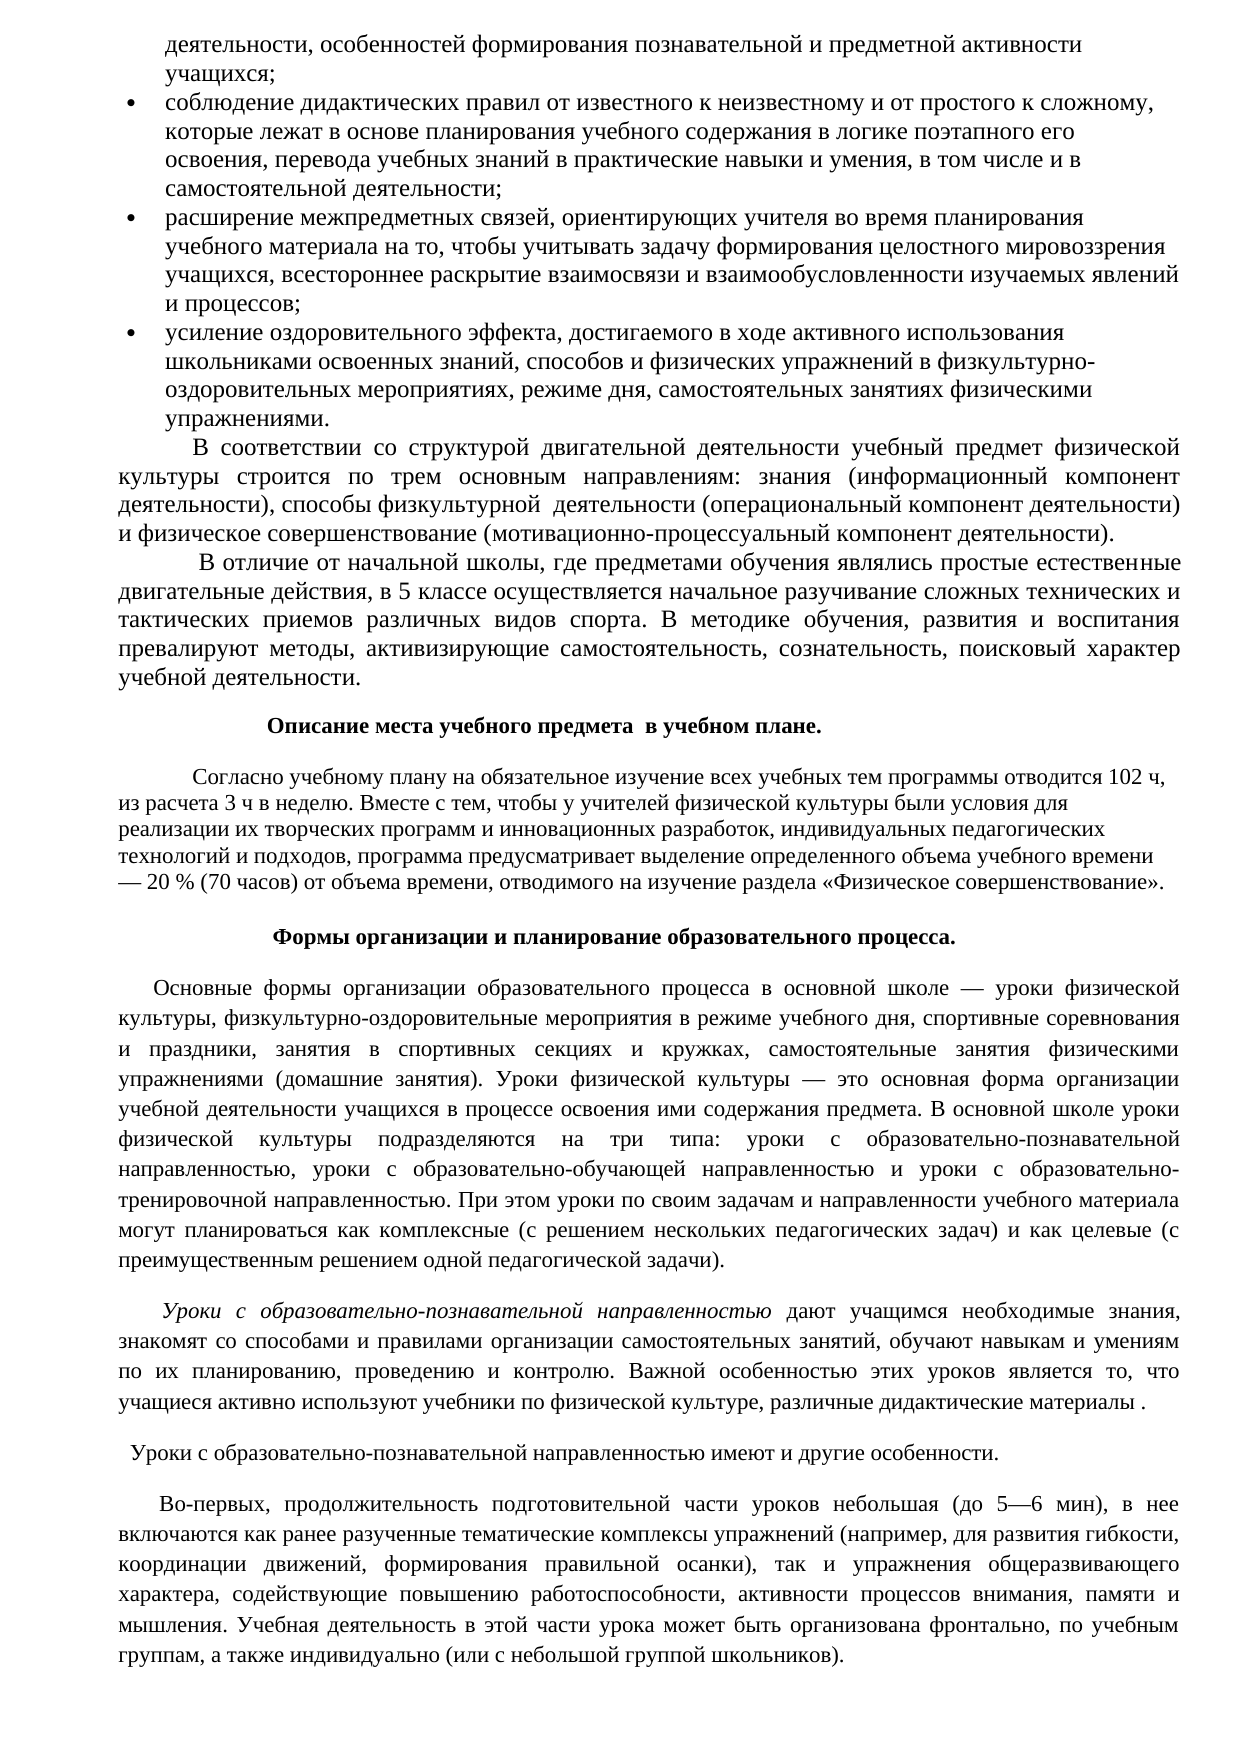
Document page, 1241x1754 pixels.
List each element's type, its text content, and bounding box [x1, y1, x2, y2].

text Согласно учебному плану на обязательное изучение всех учебных тем программы отводится 102 ч, из расчета 3 ч в неделю. Вместе с тем, чтобы у учителей физической культуры были условия для реализации их творческих программ и инновационных разработок, индивидуальных педагогических технологий и подходов, программа предусматривает выделение определенного объема учебного времени — 20 % (70 часов) от объема времени, отводимого на изучение раздела «Физическое совершенствование». [118, 763, 1181, 894]
text Формы организации и планирование образовательного процесса. [118, 923, 1181, 949]
text Описание места учебного предмета в учебном плане. [118, 712, 1181, 738]
list соблюдение дидактических правил от известного к неизвестному и от простого к сложному, которые лежат в основе планирования учебного содержания в логике поэтапного его освоения, перевода учебных знаний в практические навыки и умения, в том числе и в самостоятельной деятельности; [127, 87, 1181, 202]
text Уроки с образовательно-познавательной направленностью имеют и другие особенности. [118, 1439, 1181, 1465]
text В отличие от начальной школы, где предметами обучения являлись простые естественные двигательные действия, в 5 классе осуществляется начальное разучивание сложных технических и тактических приемов различных видов спорта. В методике обучения, развития и воспитания превалируют методы, активизирующие самостоятельность, сознательность, поисковый характер учебной деятельности. [118, 547, 1181, 691]
text Во-первых, продолжительность подготовительной части уроков небольшая (до 5—6 мин), в нее включаются как ранее разученные тематические комплексы упражнений (например, для развития гибкости, координации движений, формирования правильной осанки), так и упражнения общеразвивающего характера, содействующие повышению работоспособности, активности процессов внимания, памяти и мышления. Учебная деятельность в этой части урока может быть организована фронтально, по учебным группам, а также индивидуально (или с небольшой группой школьников). [118, 1490, 1181, 1667]
list расширение межпредметных связей, ориентирующих учителя во время планирования учебного материала на то, чтобы учитывать задачу формирования целостного мировоззрения учащихся, всестороннее раскрытие взаимосвязи и взаимообусловленности изучаемых явлений и процессов; [127, 202, 1181, 317]
text В соответствии со структурой двигательной деятельности учебный предмет физической культуры строится по трем основным направлениям: знания (информационный компонент деятельности), способы физкультурной деятельности (операциональный компонент деятельности) и физическое совершенствование (мотивационно-процессуальный компонент деятельности). [118, 432, 1181, 547]
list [127, 29, 1181, 87]
list усиление оздоровительного эффекта, достигаемого в ходе активного использования школьниками освоенных знаний, способов и физических упражнений в физкультурно-оздоровительных мероприятиях, режиме дня, самостоятельных занятиях физическими упражнениями. [127, 317, 1181, 432]
text Основные формы организации образовательного процесса в основной школе — уроки физической культуры, физкультурно-оздоровительные мероприятия в режиме учебного дня, спортивные соревнования и праздники, занятия в спортивных секциях и кружках, самостоятельные занятия физическими упражнениями (домашние занятия). Уроки физической культуры — это основная форма организации учебной деятельности учащихся в процессе освоения ими содержания предмета. В основной школе уроки физической культуры подразделяются на три типа: уроки с образовательно-познавательной направленностью, уроки с образовательно-обучающей направленностью и уроки с образовательно-тренировочной направленностью. При этом уроки по своим задачам и направленности учебного материала могут планироваться как комплексные (с решением нескольких педагогических задач) и как целевые (с преимущественным решением одной педагогической задачи). [118, 974, 1181, 1272]
text Уроки с образовательно-познавательной направленностью дают учащимся необходимые знания, знакомят со способами и правилами организации самостоятельных занятий, обучают навыкам и умениям по их планированию, проведению и контролю. Важной особенностью этих уроков является то, что учащиеся активно используют учебники по физической культуре, различные дидактические материалы . [118, 1297, 1181, 1414]
